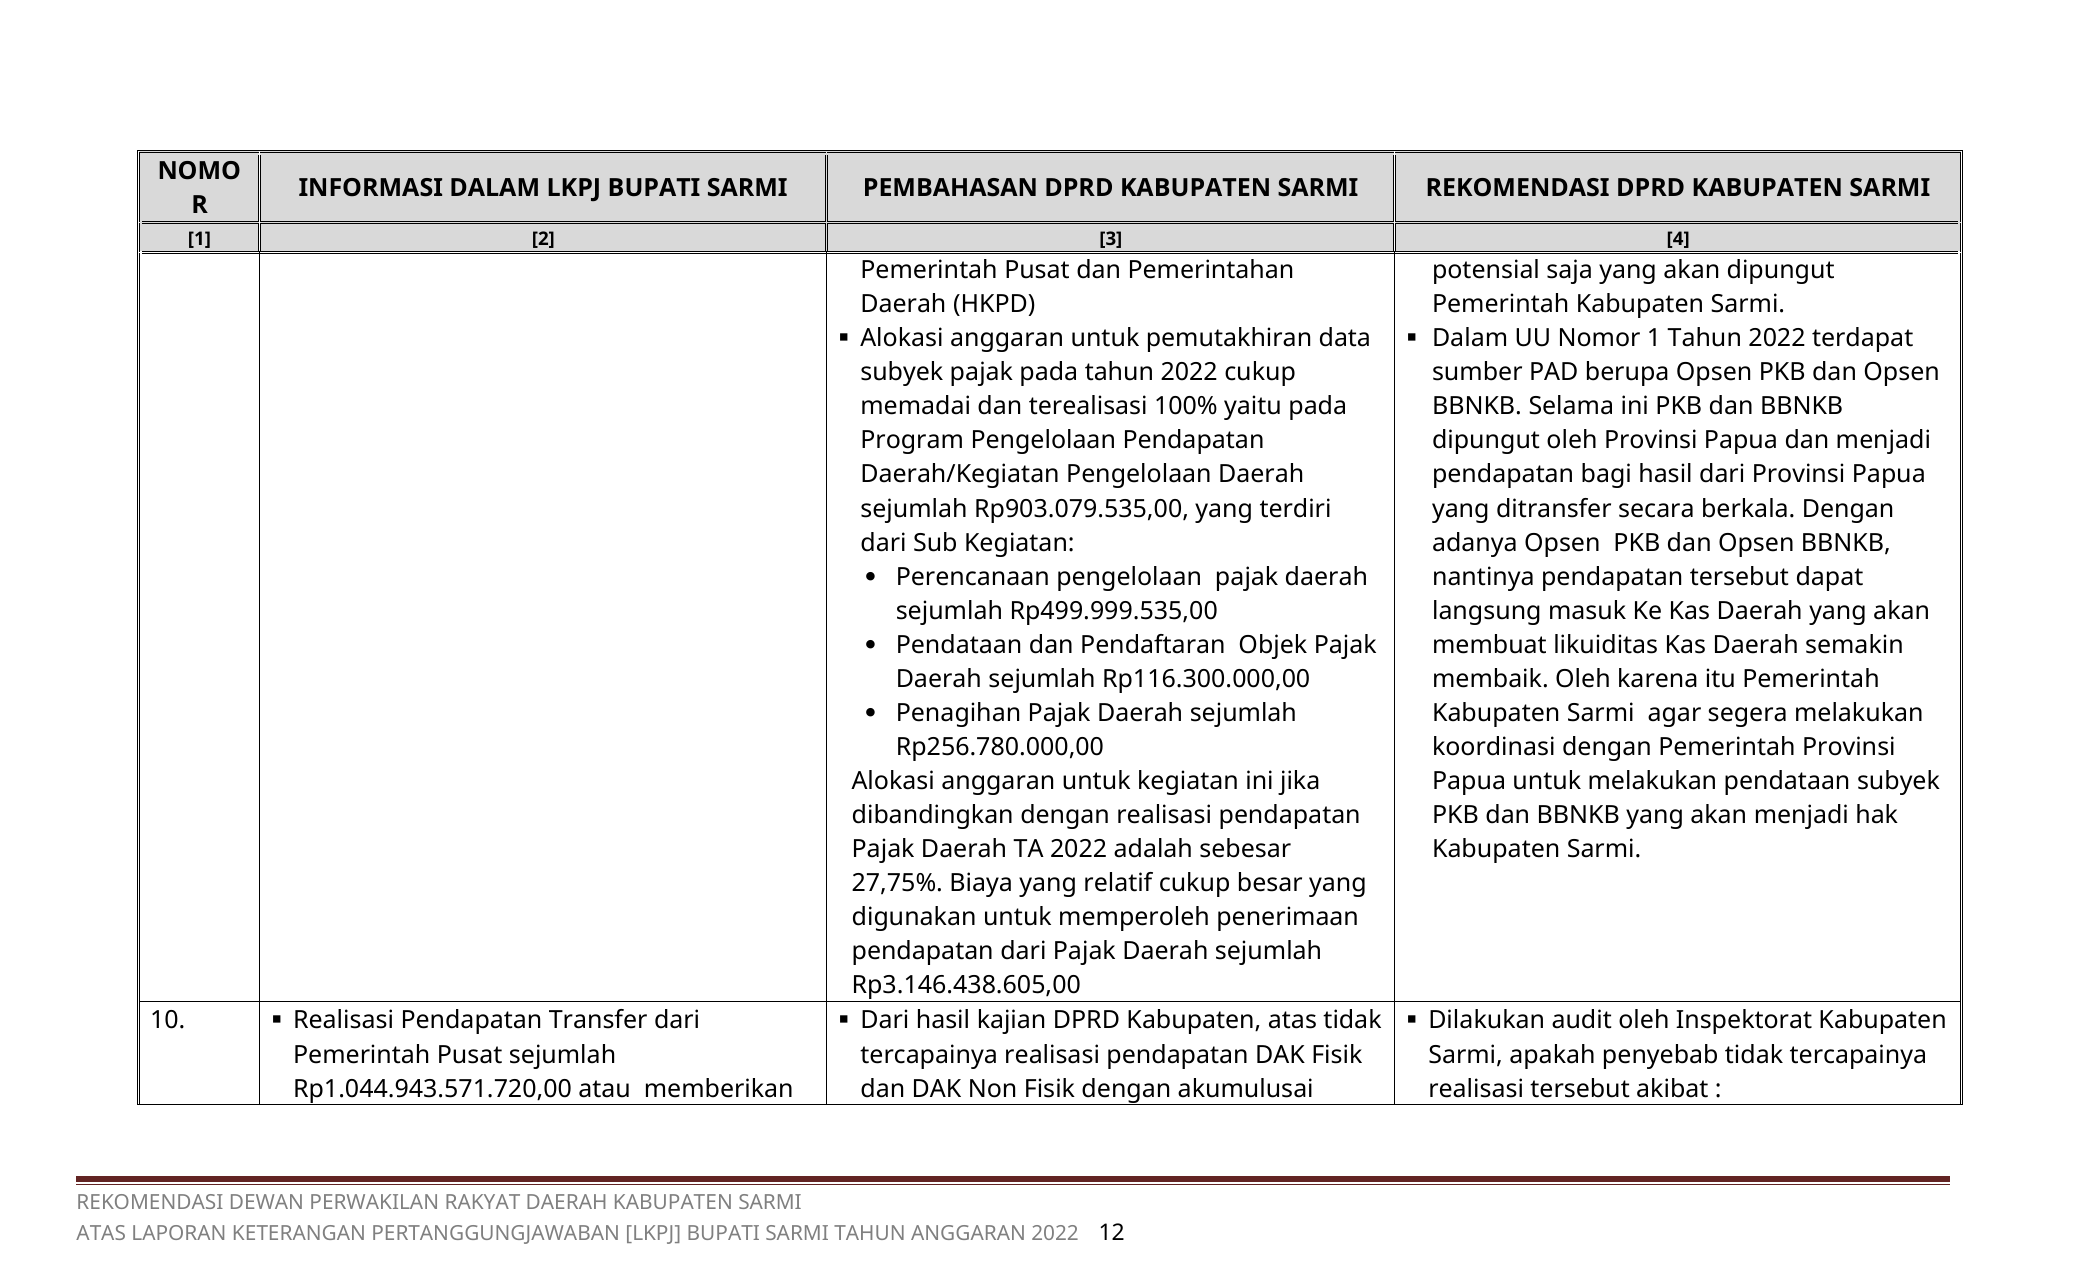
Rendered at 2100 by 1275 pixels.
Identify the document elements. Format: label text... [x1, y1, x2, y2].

table_cell [4] [1395, 221, 1961, 251]
table_cell [2] [261, 224, 825, 251]
table_header NOMOR [140, 153, 259, 221]
table_cell [3] [828, 224, 1393, 251]
table_cell [1] [139, 221, 259, 251]
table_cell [260, 1002, 826, 1104]
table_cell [1395, 251, 1960, 1001]
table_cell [260, 254, 826, 1001]
table_cell 9. [140, 251, 259, 1001]
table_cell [827, 1002, 1394, 1104]
table_cell 10. [140, 1002, 259, 1104]
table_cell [1395, 1002, 1960, 1104]
table_header REKOMENDASI DPRD KABUPATEN SARMI [1395, 153, 1960, 221]
table_header INFORMASI DALAM LKPJ BUPATI SARMI [260, 151, 827, 221]
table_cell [827, 254, 1394, 1001]
table_header PEMBAHASAN DPRD KABUPATEN SARMI [827, 153, 1394, 221]
